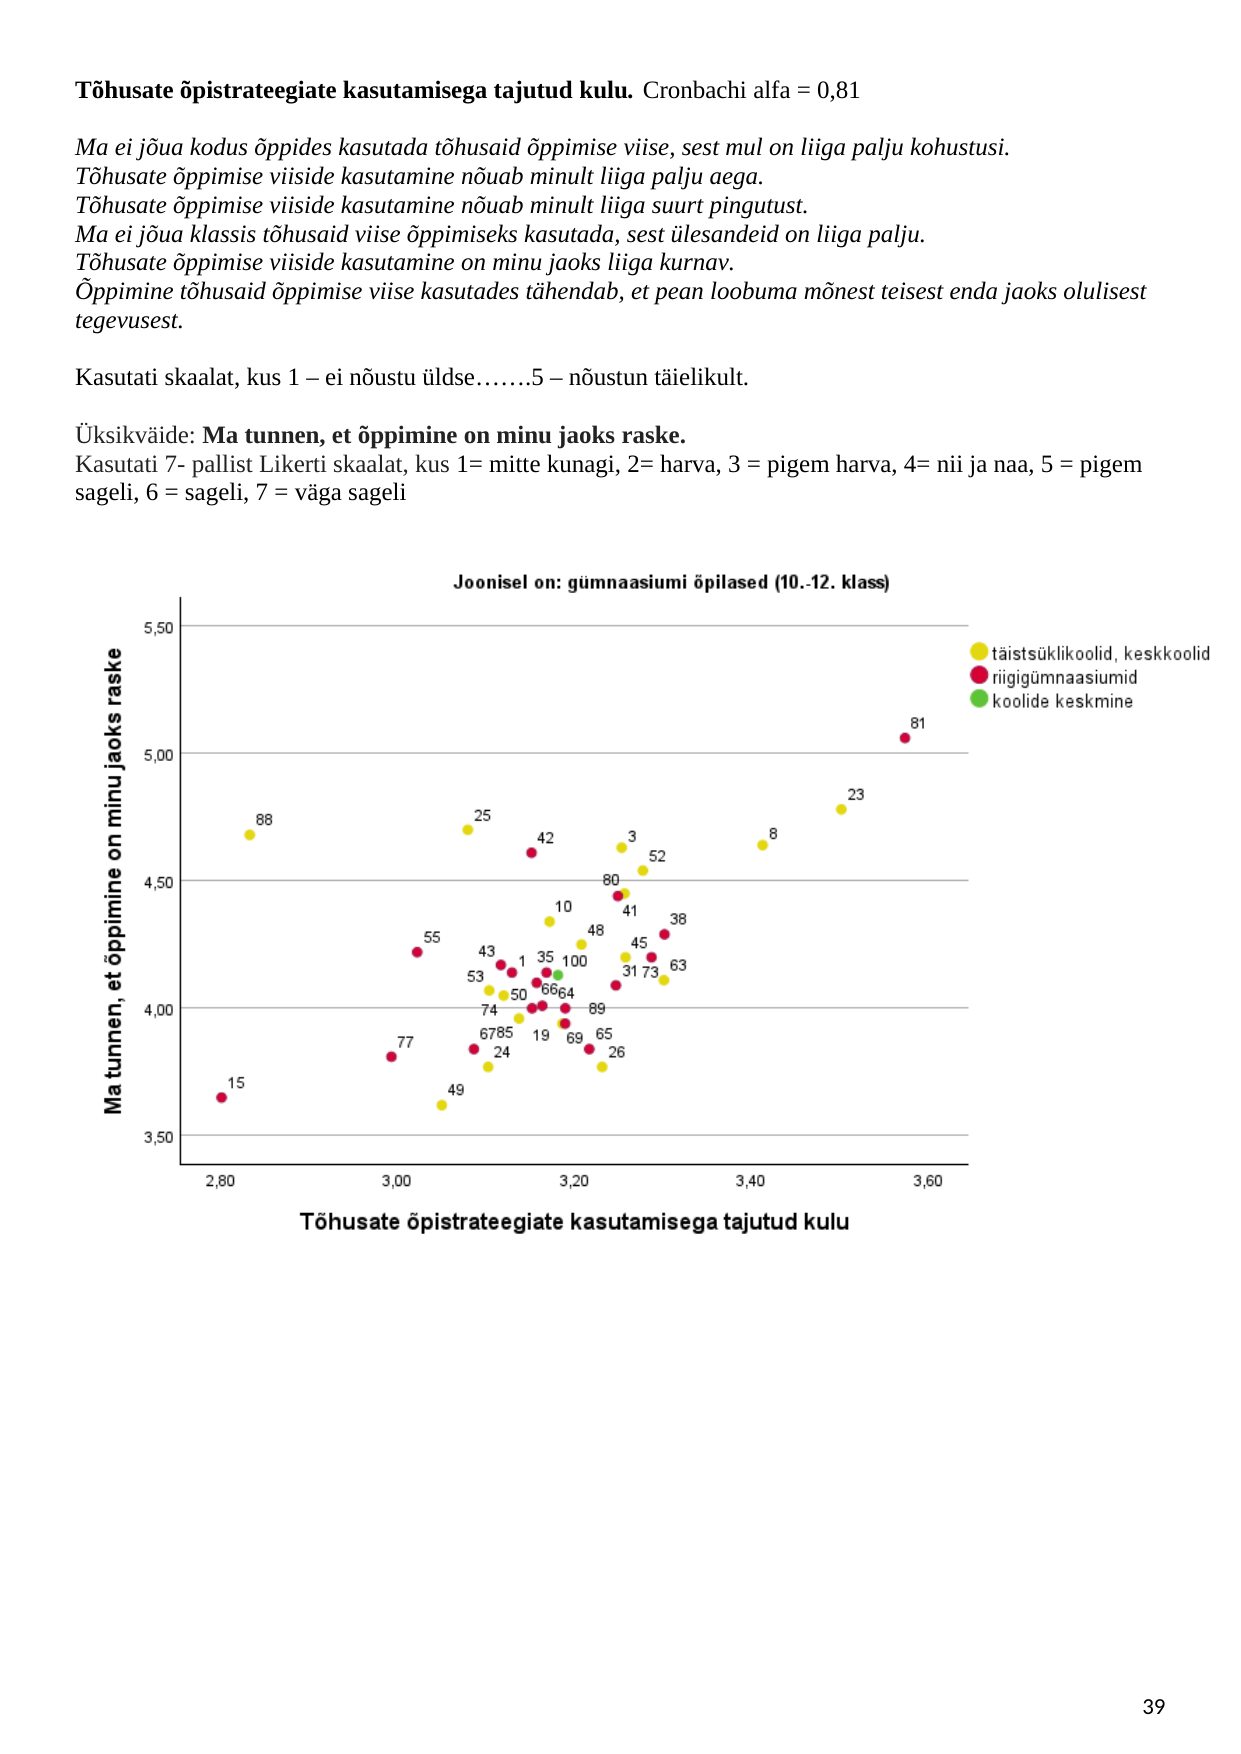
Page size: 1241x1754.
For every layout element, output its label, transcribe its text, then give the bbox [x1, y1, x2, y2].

text Tõhusate õppimise viiside kasutamine nõuab minult liiga suurt pingutust. [75, 190, 1165, 219]
text Ma ei jõua kodus õppides kasutada tõhusaid õppimise viise, sest mul on liiga palju kohustusi. [75, 132, 1165, 161]
text Õppimine tõhusaid õppimise viise kasutades tähendab, et pean loobuma mõnest teisest enda jaoks olulisest tegevusest. [75, 276, 1165, 334]
text Kasutati skaalat, kus 1 – ei nõustu üldse…….5 – nõustun täielikult. [75, 362, 1165, 391]
text Kasutati 7- pallist Likerti skaalat, kus 1= mitte kunagi, 2= harva, 3 = pigem harva, 4= nii ja naa, 5 = pigem sageli, 6 = sageli, 7 = väga sageli [75, 449, 1165, 506]
text Tõhusate õppimise viiside kasutamine on minu jaoks liiga kurnav. [75, 247, 1165, 276]
text Tõhusate õpistrateegiate kasutamisega tajutud kulu. Cronbachi alfa = 0,81 [75, 75, 1165, 104]
text Üksikväide: Ma tunnen, et õppimine on minu jaoks raske. [75, 420, 1165, 449]
text Tõhusate õppimise viiside kasutamine nõuab minult liiga palju aega. [75, 161, 1165, 190]
text Ma ei jõua klassis tõhusaid viise õppimiseks kasutada, sest ülesandeid on liiga palju. [75, 219, 1165, 247]
picture [75, 551, 1241, 1255]
